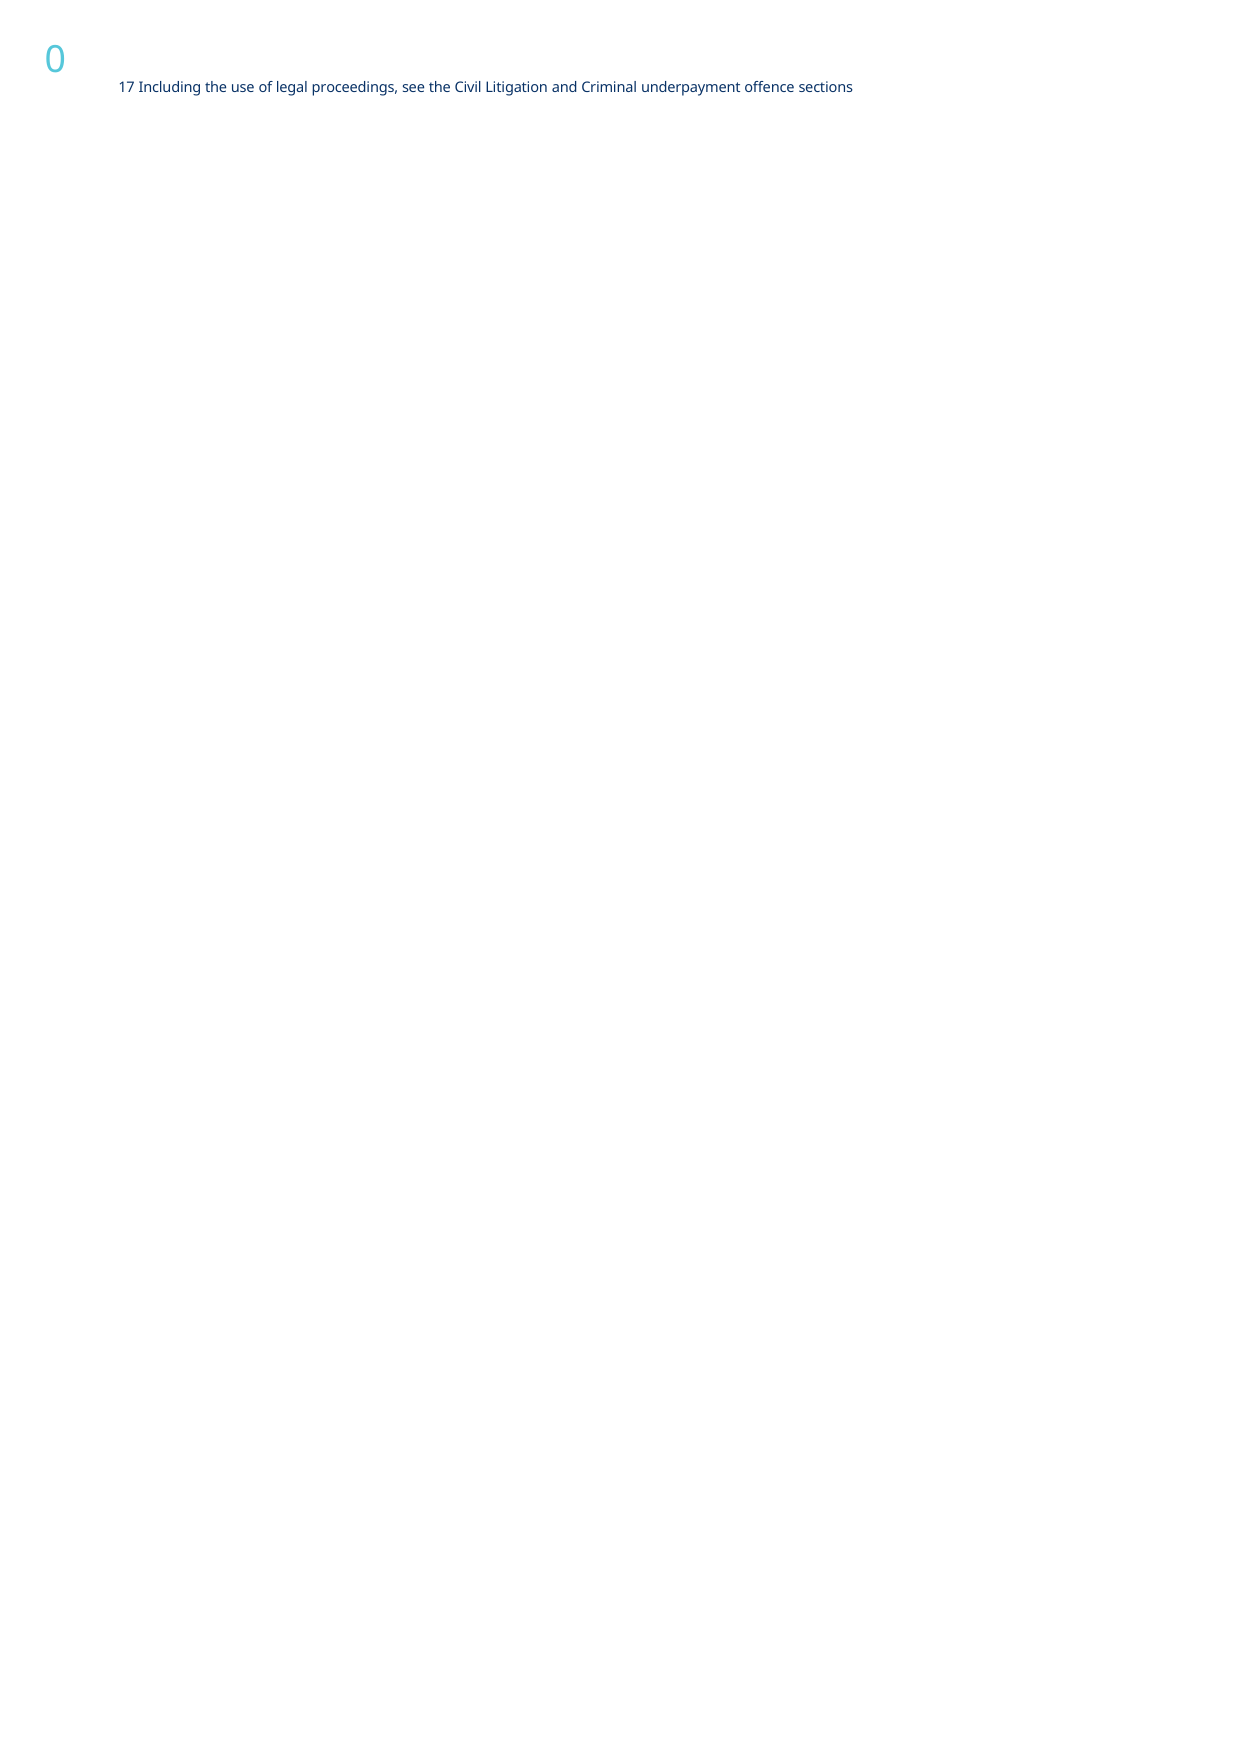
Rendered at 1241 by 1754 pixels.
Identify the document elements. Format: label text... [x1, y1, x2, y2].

text 17 Including the use of legal proceedings, see the Civil Litigation and Criminal underpayment offence sections [118, 77, 1221, 97]
